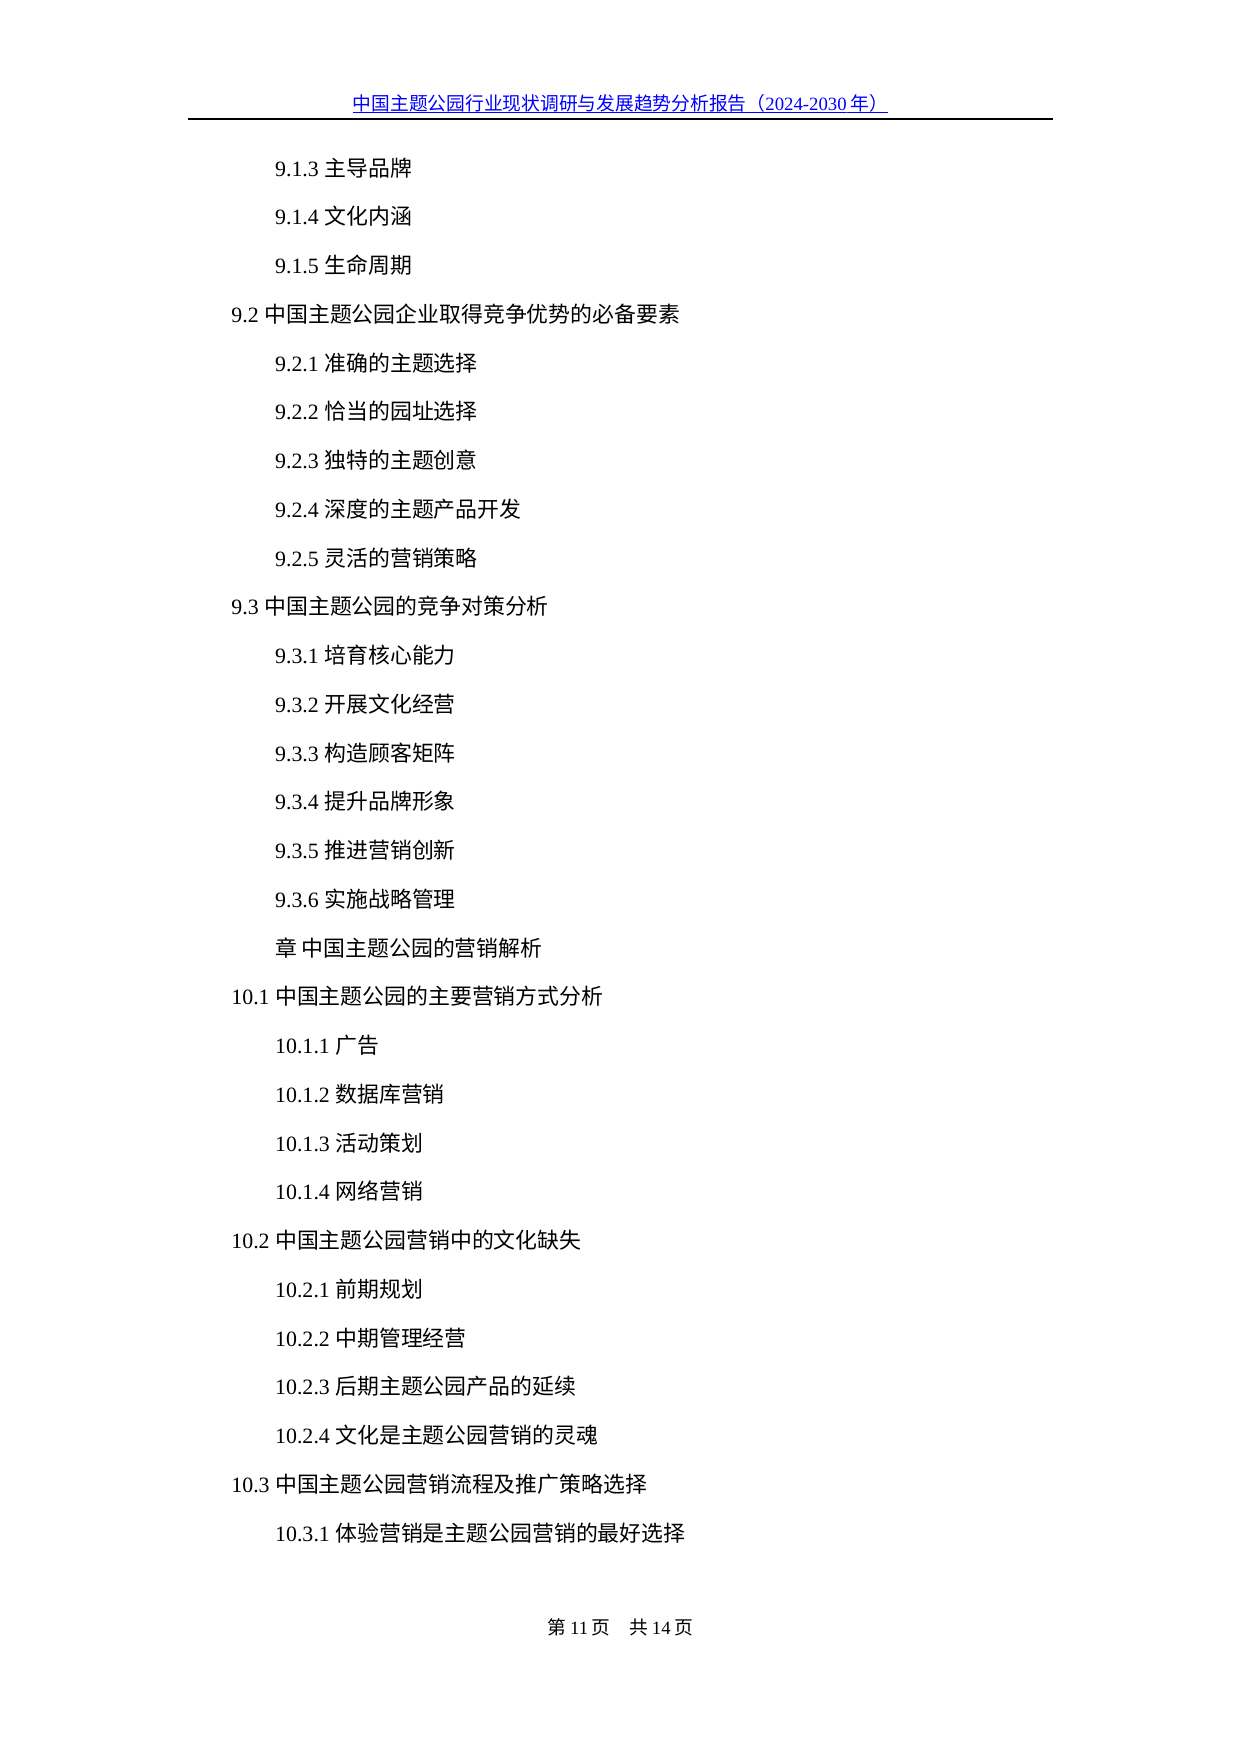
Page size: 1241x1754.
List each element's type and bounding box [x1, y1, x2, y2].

text [187, 150, 1053, 1548]
